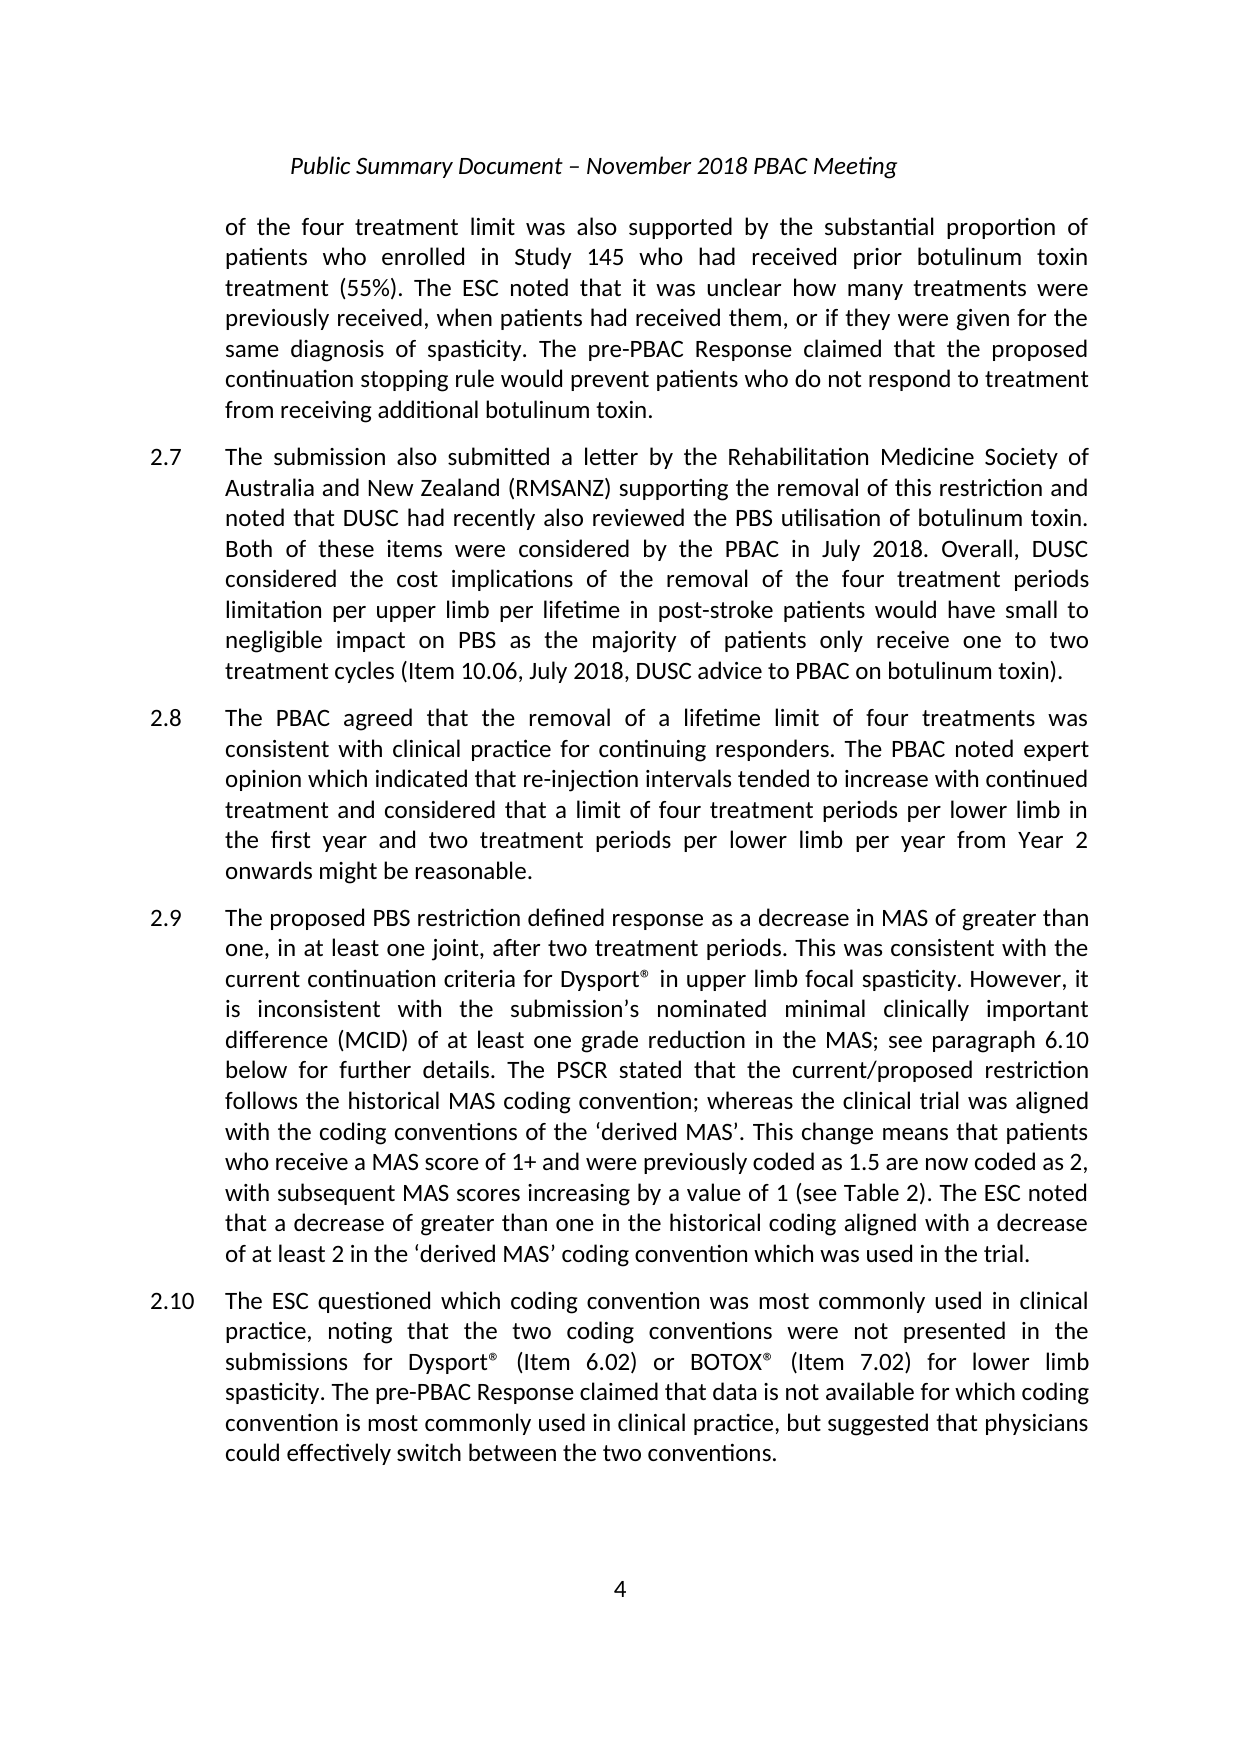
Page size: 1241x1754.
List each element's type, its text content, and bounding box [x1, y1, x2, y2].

list The submission also submitted a letter by the Rehabilitation Medicine Society of Australia and New Zealand (RMSANZ) supporting the removal of this restriction and noted that DUSC had recently also reviewed the PBS utilisation of botulinum toxin. Both of these items were considered by the PBAC in July 2018. Overall, DUSC considered the cost implications of the removal of the four treatment periods limitation per upper limb per lifetime in post-stroke patients would have small to negligible impact on PBS as the majority of patients only receive one to two treatment cycles (Item 10.06, July 2018, DUSC advice to PBAC on botulinum toxin). [150, 441, 1090, 686]
list The ESC questioned which coding convention was most commonly used in clinical practice, noting that the two coding conventions were not presented in the submissions for Dysport® (Item 6.02) or BOTOX® (Item 7.02) for lower limb spasticity. The pre-PBAC Response claimed that data is not available for which coding convention is most commonly used in clinical practice, but suggested that physicians could effectively switch between the two conventions. [150, 1285, 1090, 1468]
list The proposed PBS restriction defined response as a decrease in MAS of greater than one, in at least one joint, after two treatment periods. This was consistent with the current continuation criteria for Dysport® in upper limb focal spasticity. However, it is inconsistent with the submission’s nominated minimal clinically important difference (MCID) of at least one grade reduction in the MAS; see paragraph 6.10 below for further details. The PSCR stated that the current/proposed restriction follows the historical MAS coding convention; whereas the clinical trial was aligned with the coding conventions of the ‘derived MAS’. This change means that patients who receive a MAS score of 1+ and were previously coded as 1.5 are now coded as 2, with subsequent MAS scores increasing by a value of 1 (see Table 2). The ESC noted that a decrease of greater than one in the historical coding aligned with a decrease of at least 2 in the ‘derived MAS’ coding convention which was used in the trial. [150, 902, 1090, 1268]
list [150, 211, 1090, 425]
list The PBAC agreed that the removal of a lifetime limit of four treatments was consistent with clinical practice for continuing responders. The PBAC noted expert opinion which indicated that re-injection intervals tended to increase with continued treatment and considered that a limit of four treatment periods per lower limb in the first year and two treatment periods per lower limb per year from Year 2 onwards might be reasonable. [150, 702, 1090, 885]
